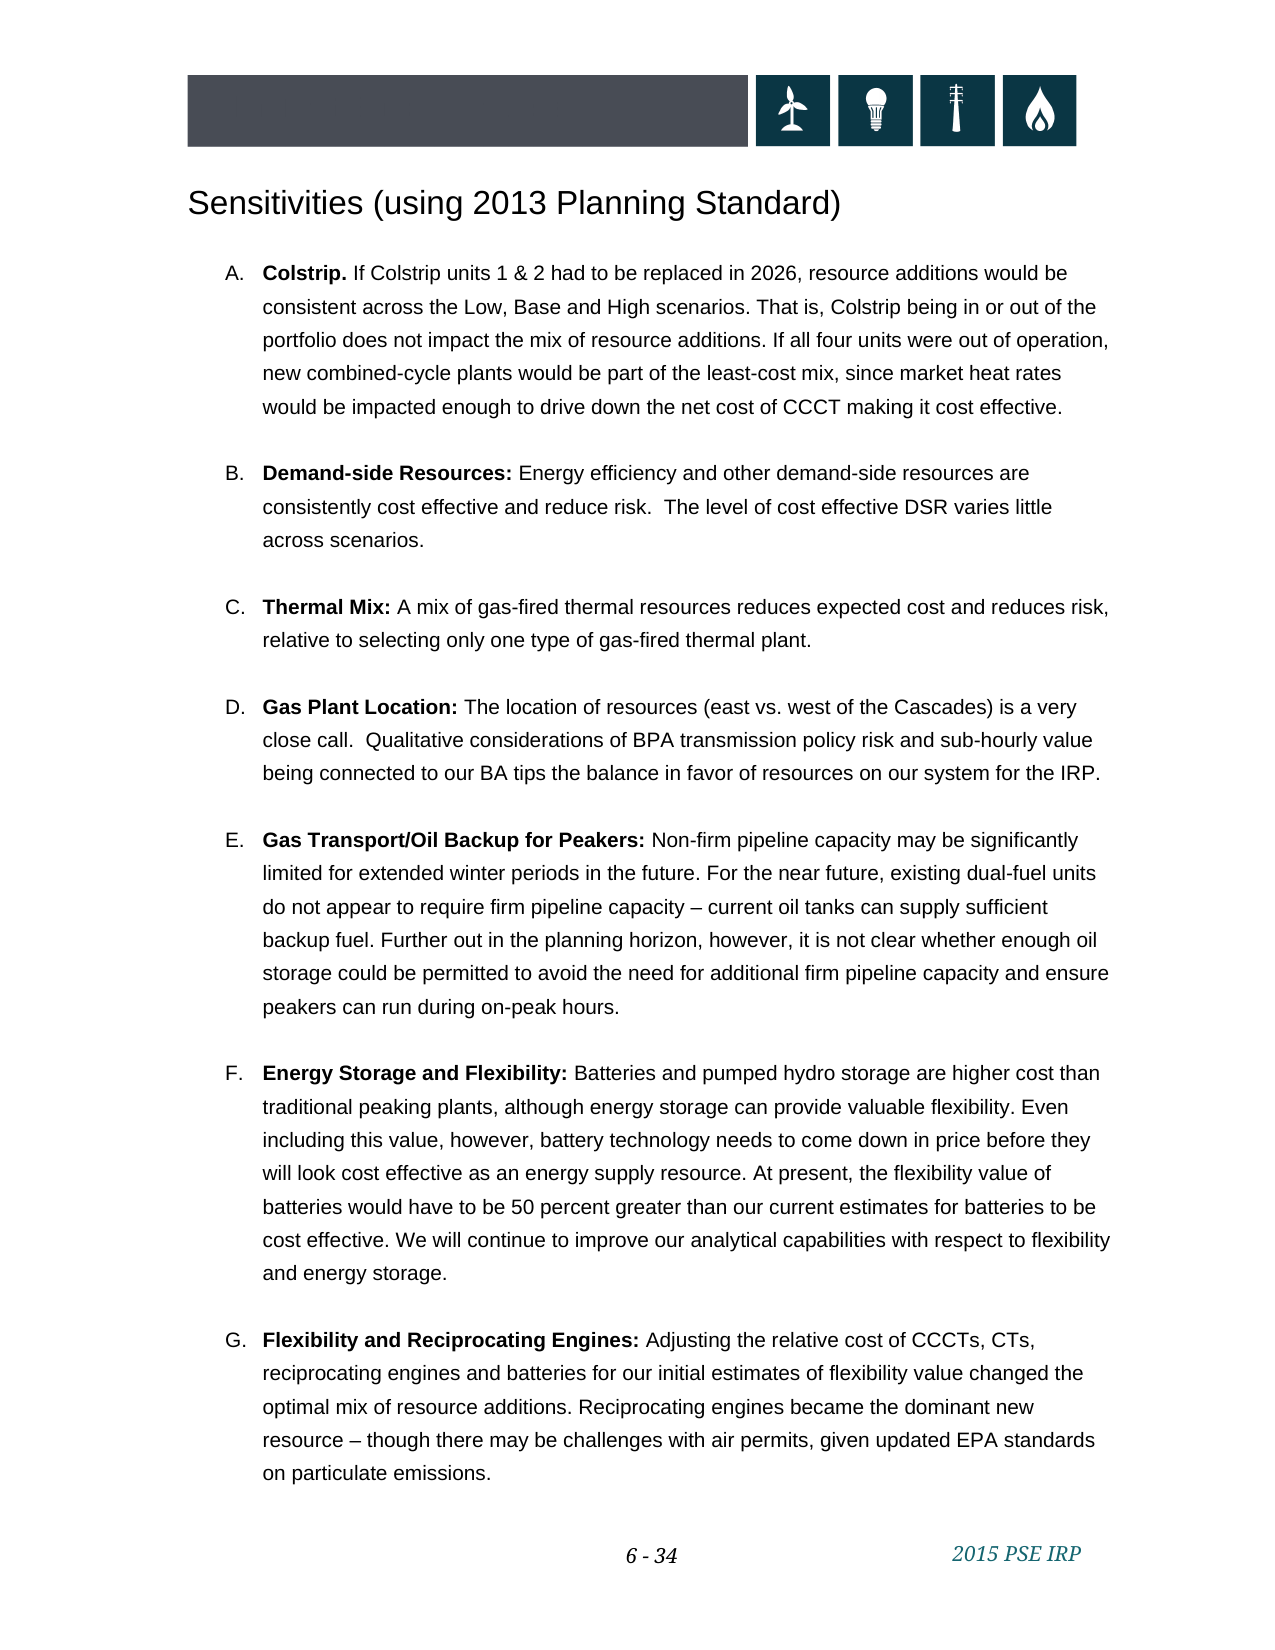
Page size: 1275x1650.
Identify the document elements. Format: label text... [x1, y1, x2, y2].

list Gas Transport/Oil Backup for Peakers: Non-firm pipeline capacity may be significantly limited for extended winter periods in the future. For the near future, existing dual-fuel units do not appear to require firm pipeline capacity – current oil tanks can supply sufficient backup fuel. Further out in the planning horizon, however, it is not clear whether enough oil storage could be permitted to avoid the need for additional firm pipeline capacity and ensure peakers can run during on-peak hours. [225, 821, 1116, 1021]
list Thermal Mix: A mix of gas-fired thermal resources reduces expected cost and reduces risk, relative to selecting only one type of gas-fired thermal plant. [225, 587, 1116, 654]
list Gas Plant Location: The location of resources (east vs. west of the Cascades) is a very close call. Qualitative considerations of BPA transmission policy risk and sub-hourly value being connected to our BA tips the balance in favor of resources on our system for the IRP. [225, 687, 1116, 787]
list Flexibility and Reciprocating Engines: Adjusting the relative cost of CCCTs, CTs, reciprocating engines and batteries for our initial estimates of flexibility value changed the optimal mix of resource additions. Reciprocating engines became the dominant new resource – though there may be challenges with air permits, given updated EPA standards on particulate emissions. [225, 1321, 1116, 1487]
list Demand-side Resources: Energy efficiency and other demand-side resources are consistently cost effective and reduce risk. The level of cost effective DSR varies little across scenarios. [225, 454, 1116, 554]
text Sensitivities (using 2013 Planning Standard) [187, 187, 1116, 221]
picture [187, 75, 1077, 149]
list Colstrip. If Colstrip units 1 & 2 had to be replaced in 2026, resource additions would be consistent across the Low, Base and High scenarios. That is, Colstrip being in or out of the portfolio does not impact the mix of resource additions. If all four units were out of operation, new combined-cycle plants would be part of the least-cost mix, since market heat rates would be impacted enough to drive down the net cost of CCCT making it cost effective. [225, 254, 1116, 421]
list Energy Storage and Flexibility: Batteries and pumped hydro storage are higher cost than traditional peaking plants, although energy storage can provide valuable flexibility. Even including this value, however, battery technology needs to come down in price before they will look cost effective as an energy supply resource. At present, the flexibility value of batteries would have to be 50 percent greater than our current estimates for batteries to be cost effective. We will continue to improve our analytical capabilities with respect to flexibility and energy storage. [225, 1054, 1116, 1287]
